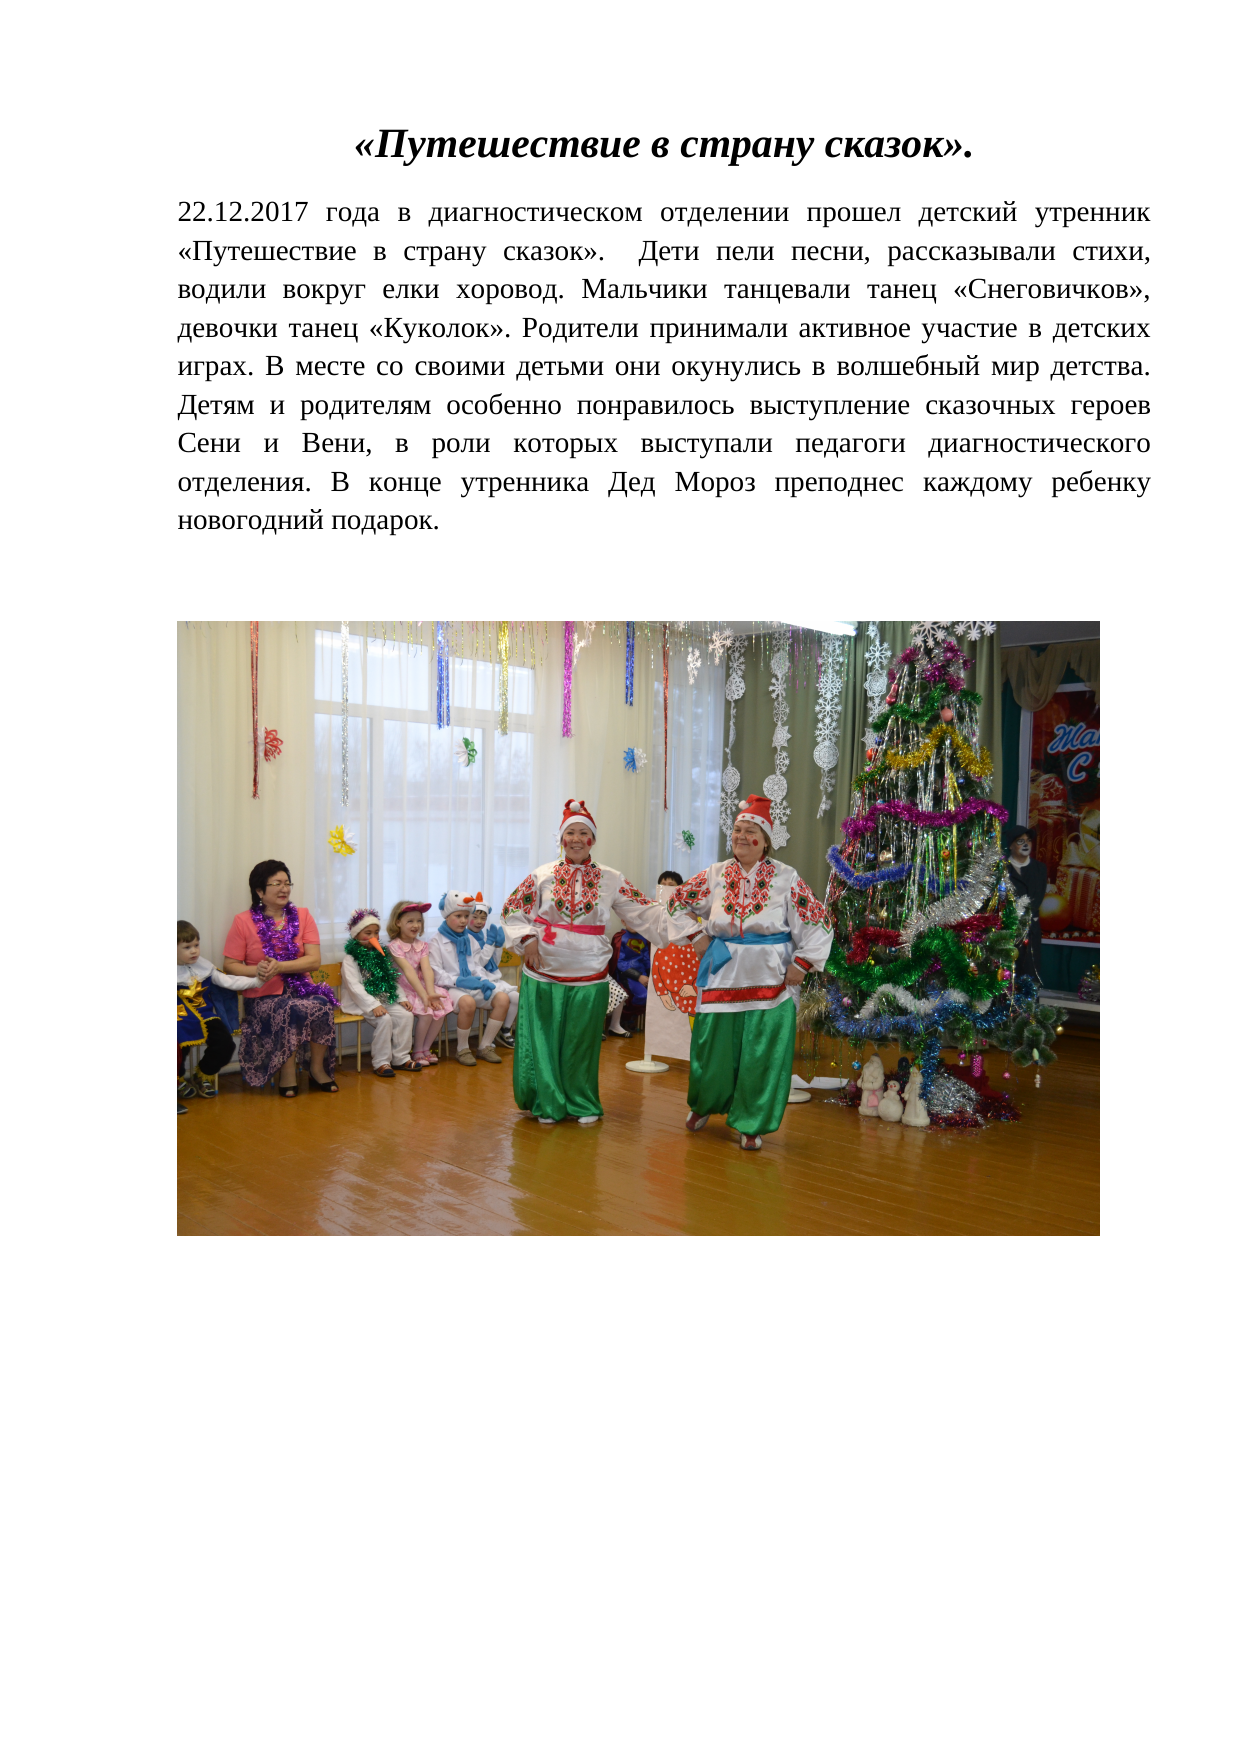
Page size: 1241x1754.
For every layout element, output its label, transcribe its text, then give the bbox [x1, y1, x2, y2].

picture [177, 621, 1100, 1236]
text «Путешествие в страну сказок». [177, 118, 1152, 166]
text 22.12.2017 года в диагностическом отделении прошел детский утренник «Путешествие в страну сказок». Дети пели песни, рассказывали стихи, водили вокруг елки хоровод. Мальчики танцевали танец «Снеговичков», девочки танец «Куколок». Родители принимали активное участие в детских играх. В месте со своими детьми они окунулись в волшебный мир детства. Детям и родителям особенно понравилось выступление сказочных героев Сени и Вени, в роли которых выступали педагоги диагностического отделения. В конце утренника Дед Мороз преподнес каждому ребенку новогодний подарок. [177, 194, 1152, 536]
